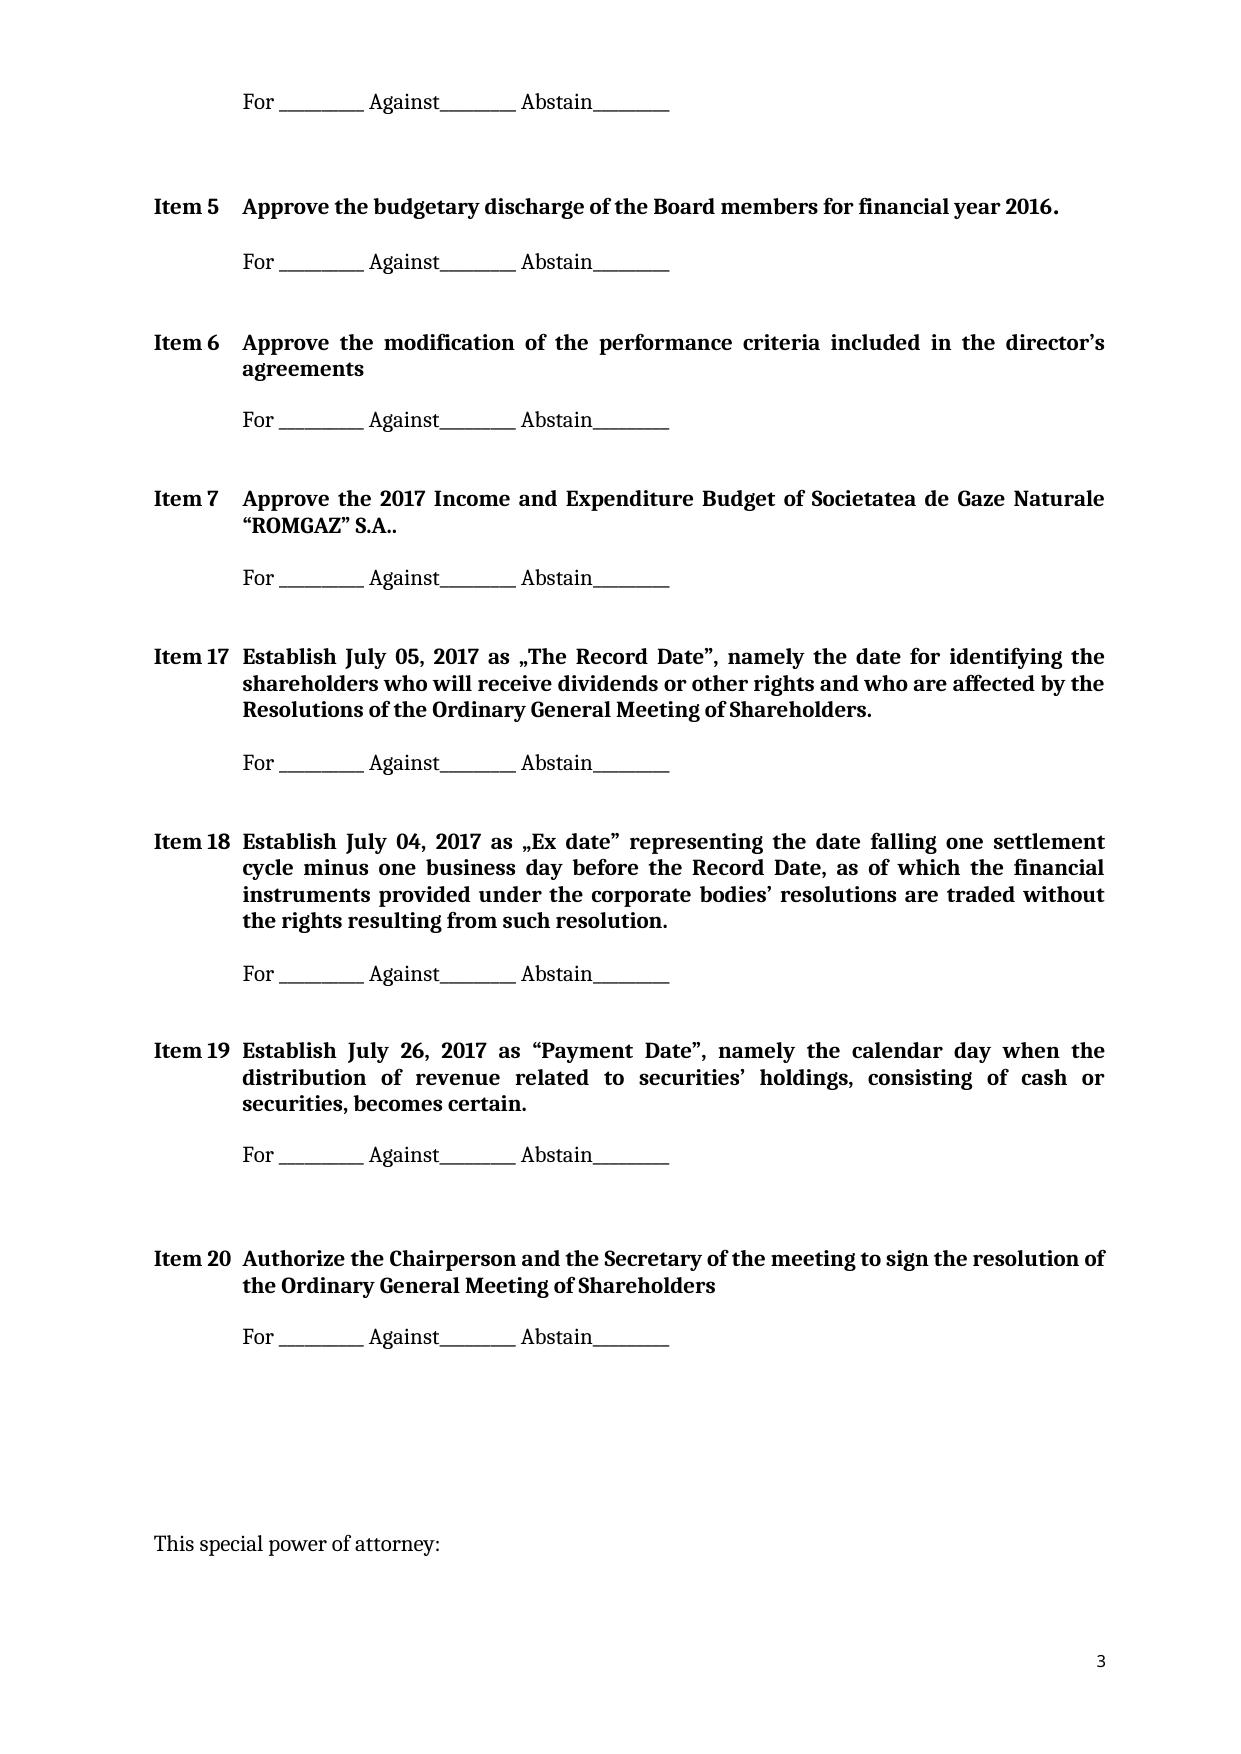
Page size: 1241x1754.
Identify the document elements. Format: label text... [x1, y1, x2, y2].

text This special power of attorney: [153, 1531, 1106, 1557]
text Item 17 Establish July 05, 2017 as „The Record Date”, namely the date for identifying the shareholders who will receive dividends or other rights and who are affected by the Resolutions of the Ordinary General Meeting of Shareholders. [153, 644, 1106, 723]
text For __________ Against_________ Abstain_________ [242, 249, 1106, 276]
text Item 18 Establish July 04, 2017 as „Ex date” representing the date falling one settlement cycle minus one business day before the Record Date, as of which the financial instruments provided under the corporate bodies’ resolutions are traded without the rights resulting from such resolution. [153, 829, 1106, 934]
text Item 7 Approve the 2017 Income and Expenditure Budget of Societatea de Gaze Naturale “ROMGAZ” S.A.. [153, 486, 1106, 539]
text Item 5 Approve the budgetary discharge of the Board members for financial year 2016. [153, 191, 1106, 220]
text Item 6 Approve the modification of the performance criteria included in the director’s agreements [153, 329, 1106, 382]
text For __________ Against_________ Abstain_________ [242, 407, 1106, 433]
text For __________ Against_________ Abstain_________ [242, 1324, 1106, 1350]
text Item 19 Establish July 26, 2017 as “Payment Date”, namely the calendar day when the distribution of revenue related to securities’ holdings, consisting of cash or securities, becomes certain. [153, 1038, 1106, 1117]
text For __________ Against_________ Abstain_________ [242, 565, 1106, 591]
text For __________ Against_________ Abstain_________ [242, 89, 1106, 115]
text For __________ Against_________ Abstain_________ [242, 749, 1106, 776]
text Item 20 Authorize the Chairperson and the Secretary of the meeting to sign the resolution of the Ordinary General Meeting of Shareholders [153, 1246, 1106, 1299]
text For __________ Against_________ Abstain_________ [242, 960, 1106, 987]
text For __________ Against_________ Abstain_________ [242, 1142, 1106, 1168]
